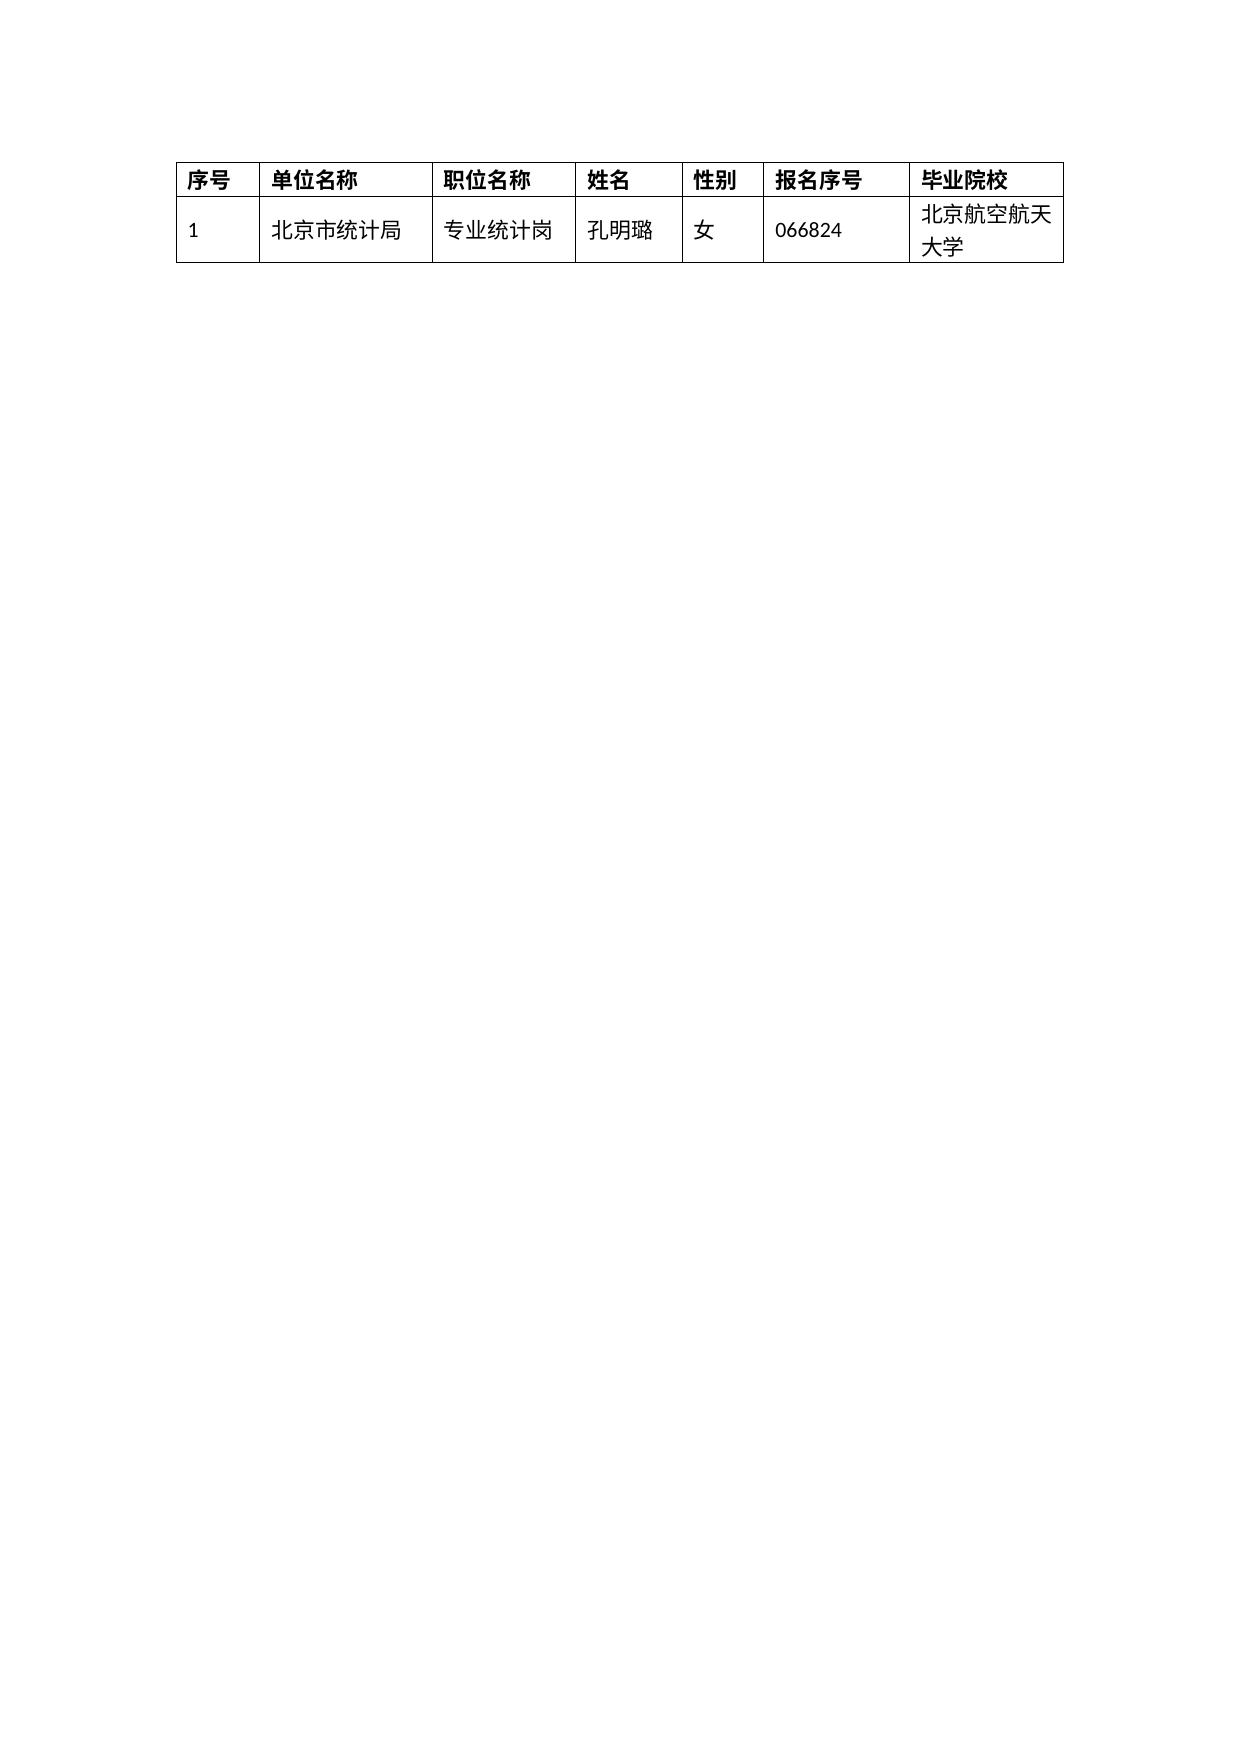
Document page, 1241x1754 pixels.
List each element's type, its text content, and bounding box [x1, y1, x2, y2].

table_header 毕业院校 [910, 163, 1063, 196]
table_header 姓名 [576, 163, 682, 196]
table_cell 1 [177, 197, 259, 262]
table_header 性别 [683, 163, 763, 196]
table_cell 北京市统计局 [260, 197, 432, 262]
table_cell 孔明璐 [576, 197, 682, 262]
table_cell 专业统计岗 [433, 197, 575, 262]
table_cell 北京航空航天大学 [910, 197, 1063, 262]
table_cell 066824 [764, 197, 909, 262]
table_header 职位名称 [433, 163, 575, 196]
table_header 单位名称 [260, 163, 432, 196]
table_header 序号 [177, 163, 259, 196]
table_header 报名序号 [764, 163, 909, 196]
table_cell 女 [683, 197, 763, 262]
